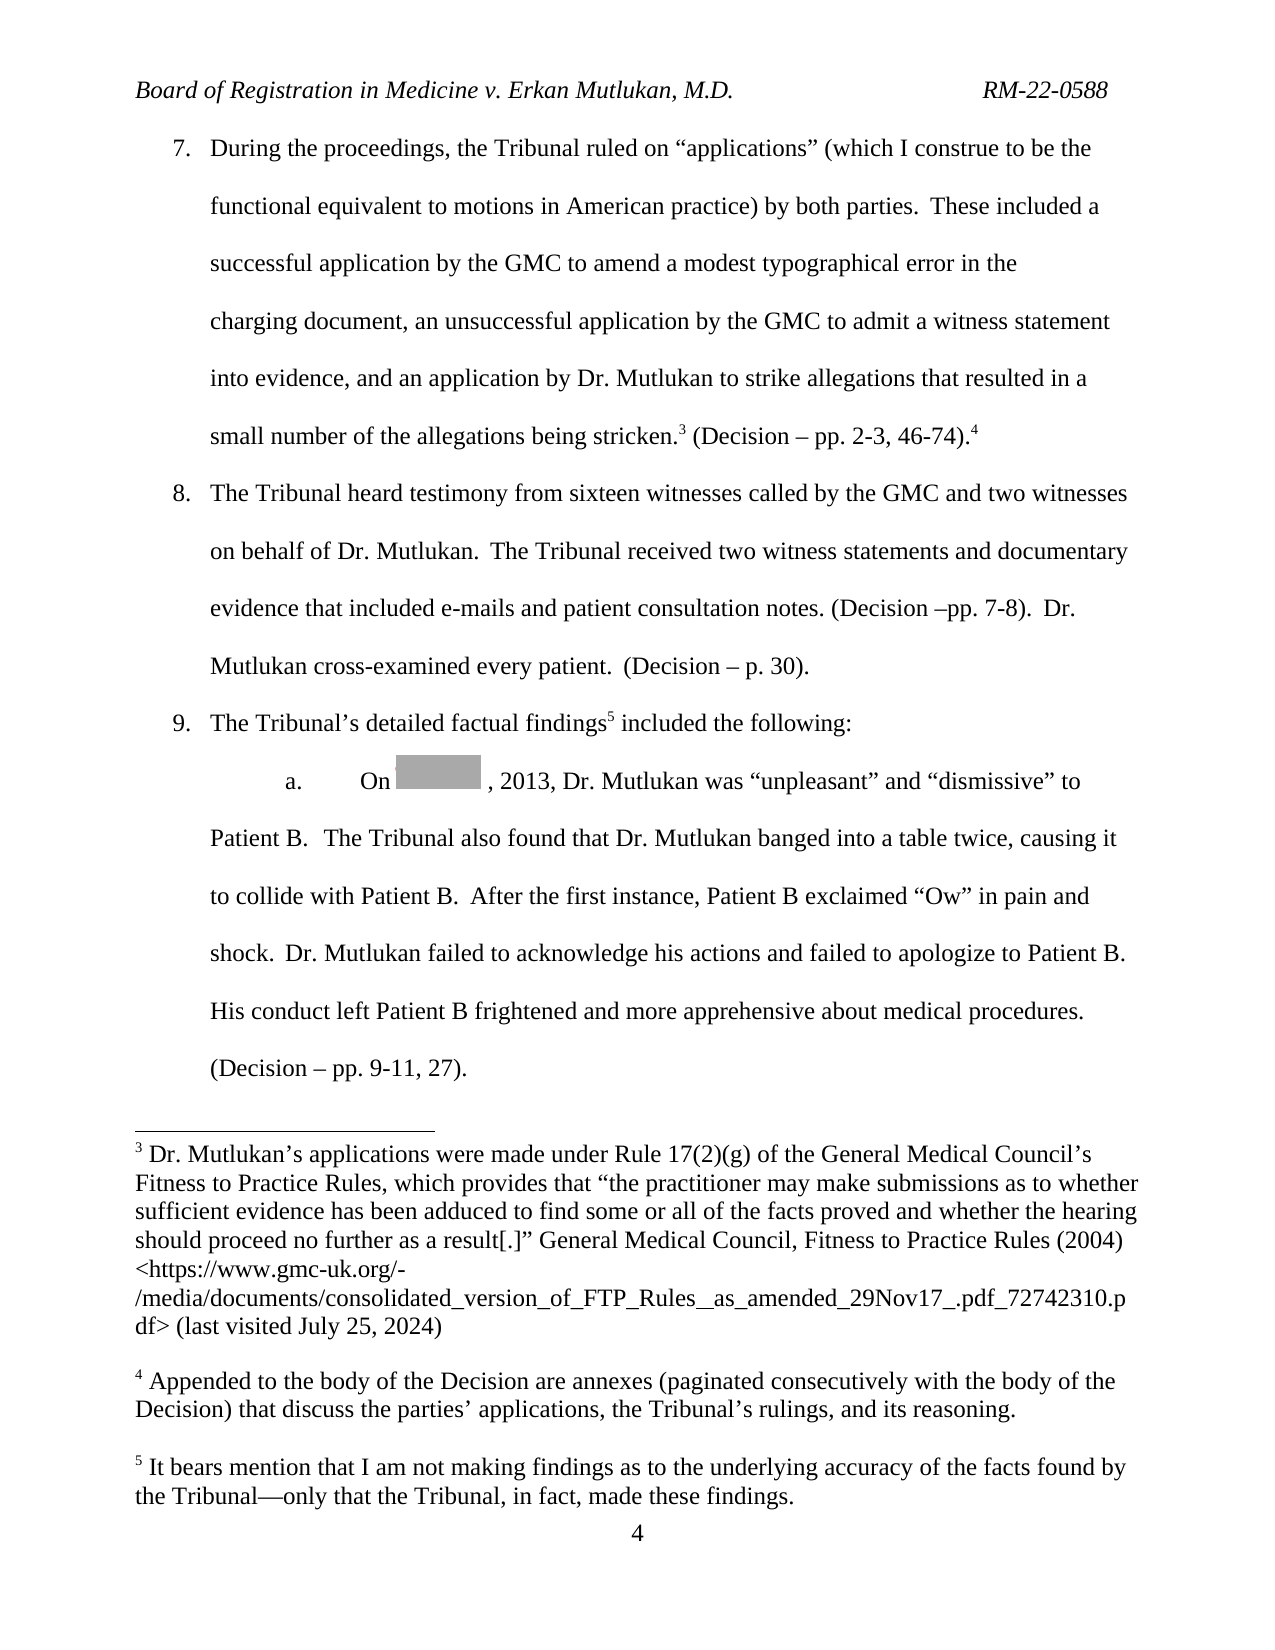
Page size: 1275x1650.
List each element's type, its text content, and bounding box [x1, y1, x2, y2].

text 4 Appended to the body of the Decision are annexes (paginated consecutively with the body of the Decision) that discuss the parties’ applications, the Tribunal’s rulings, and its reasoning. [135, 1366, 1152, 1423]
list The Tribunal’s detailed factual findings5 included the following: [172, 708, 1152, 737]
text 3 Dr. Mutlukan’s applications were made under Rule 17(2)(g) of the General Medical Council’s Fitness to Practice Rules, which provides that “the practitioner may make submissions as to whether sufficient evidence has been adduced to find some or all of the facts proved and whether the hearing should proceed no further as a result[.]” General Medical Council, Fitness to Practice Rules (2004) [135, 1139, 1144, 1254]
text <https://www.gmc-uk.org/- [135, 1254, 1152, 1283]
picture [396, 755, 481, 789]
list On , 2013, Dr. Mutlukan was “unpleasant” and “dismissive” to Patient B. The Tribunal also found that Dr. Mutlukan banged into a table twice, causing it to collide with Patient B. After the first instance, Patient B exclaimed “Ow” in pain and shock. Dr. Mutlukan failed to acknowledge his actions and failed to apologize to Patient B. His conduct left Patient B frightened and more apprehensive about medical procedures. (Decision – pp. 9-11, 27). [210, 743, 1128, 1088]
text 5 It bears mention that I am not making findings as to the underlying accuracy of the facts found by the Tribunal—only that the Tribunal, in fact, made these findings. [135, 1452, 1128, 1509]
list The Tribunal heard testimony from sixteen witnesses called by the GMC and two witnesses on behalf of Dr. Mutlukan. The Tribunal received two witness statements and documentary evidence that included e-mails and patient consultation notes. (Decision –pp. 7-8). Dr. Mutlukan cross-examined every patient. (Decision – p. 30). [172, 478, 1130, 679]
list During the proceedings, the Tribunal ruled on “applications” (which I construe to be the functional equivalent to motions in American practice) by both parties. These included a successful application by the GMC to amend a modest typographical error in the charging document, an unsuccessful application by the GMC to admit a witness statement into evidence, and an application by Dr. Mutlukan to strike allegations that resulted in a small number of the allegations being stricken.3 (Decision – pp. 2-3, 46-74).4 [172, 133, 1111, 449]
text /media/documents/consolidated_version_of_FTP_Rules as_amended_29Nov17_.pdf_72742310.p df> (last visited July 25, 2024) [135, 1283, 1152, 1340]
